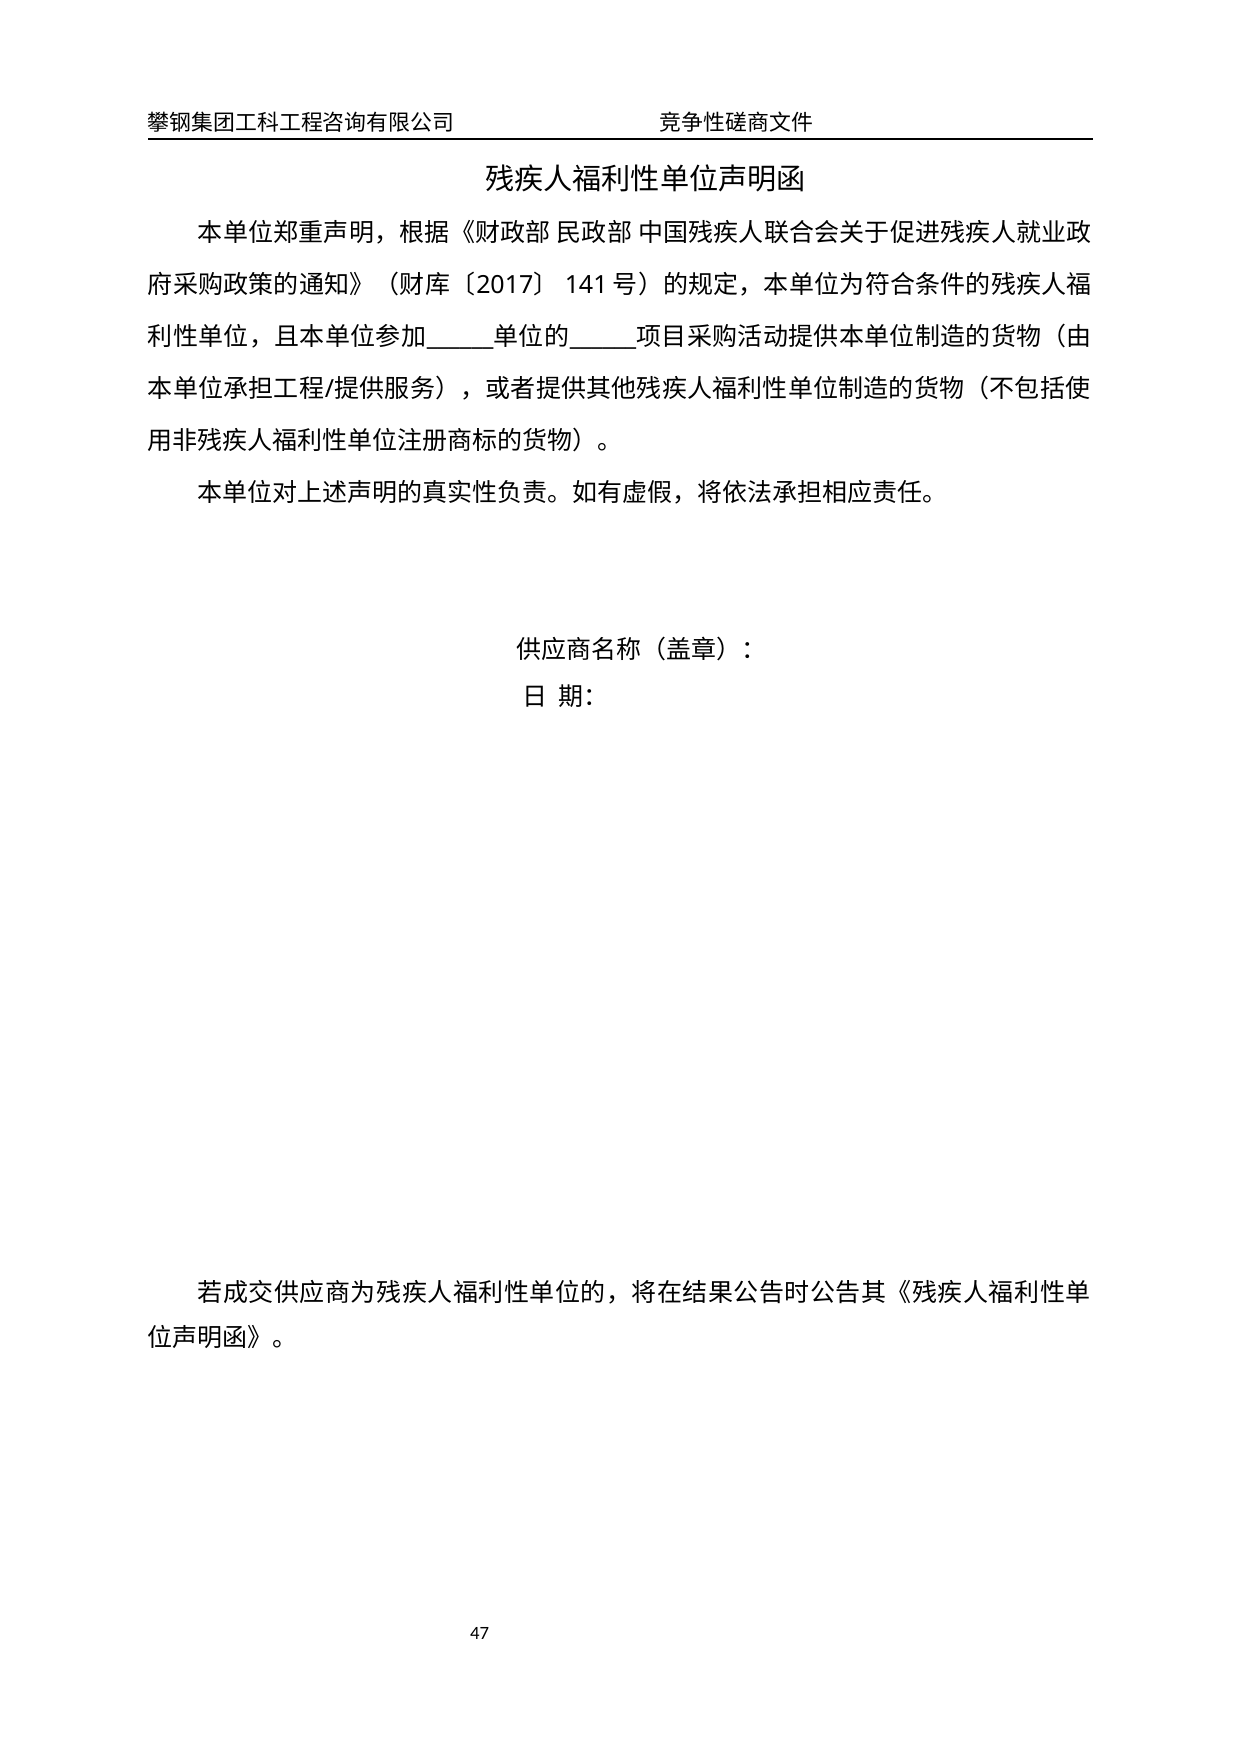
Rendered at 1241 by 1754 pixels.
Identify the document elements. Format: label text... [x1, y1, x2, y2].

text 日 期： [148, 668, 1093, 714]
text 残疾人福利性单位声明函 [148, 148, 1093, 200]
text 若成交供应商为残疾人福利性单位的，将在结果公告时公告其《残疾人福利性单位声明函》。 [148, 1264, 1093, 1356]
text 本单位对上述声明的真实性负责。如有虚假，将依法承担相应责任。 [148, 460, 1093, 512]
text 供应商名称（盖章）： [148, 616, 1093, 668]
text 本单位郑重声明，根据《财政部 民政部 中国残疾人联合会关于促进残疾人就业政府采购政策的通知》（财库〔2017〕 141号）的规定，本单位为符合条件的残疾人福利性单位，且本单位参加______单位的______项目采购活动提供本单位制造的货物（由本单位承担工程/提供服务），或者提供其他残疾人福利性单位制造的货物（不包括使用非残疾人福利性单位注册商标的货物）。 [148, 200, 1093, 460]
